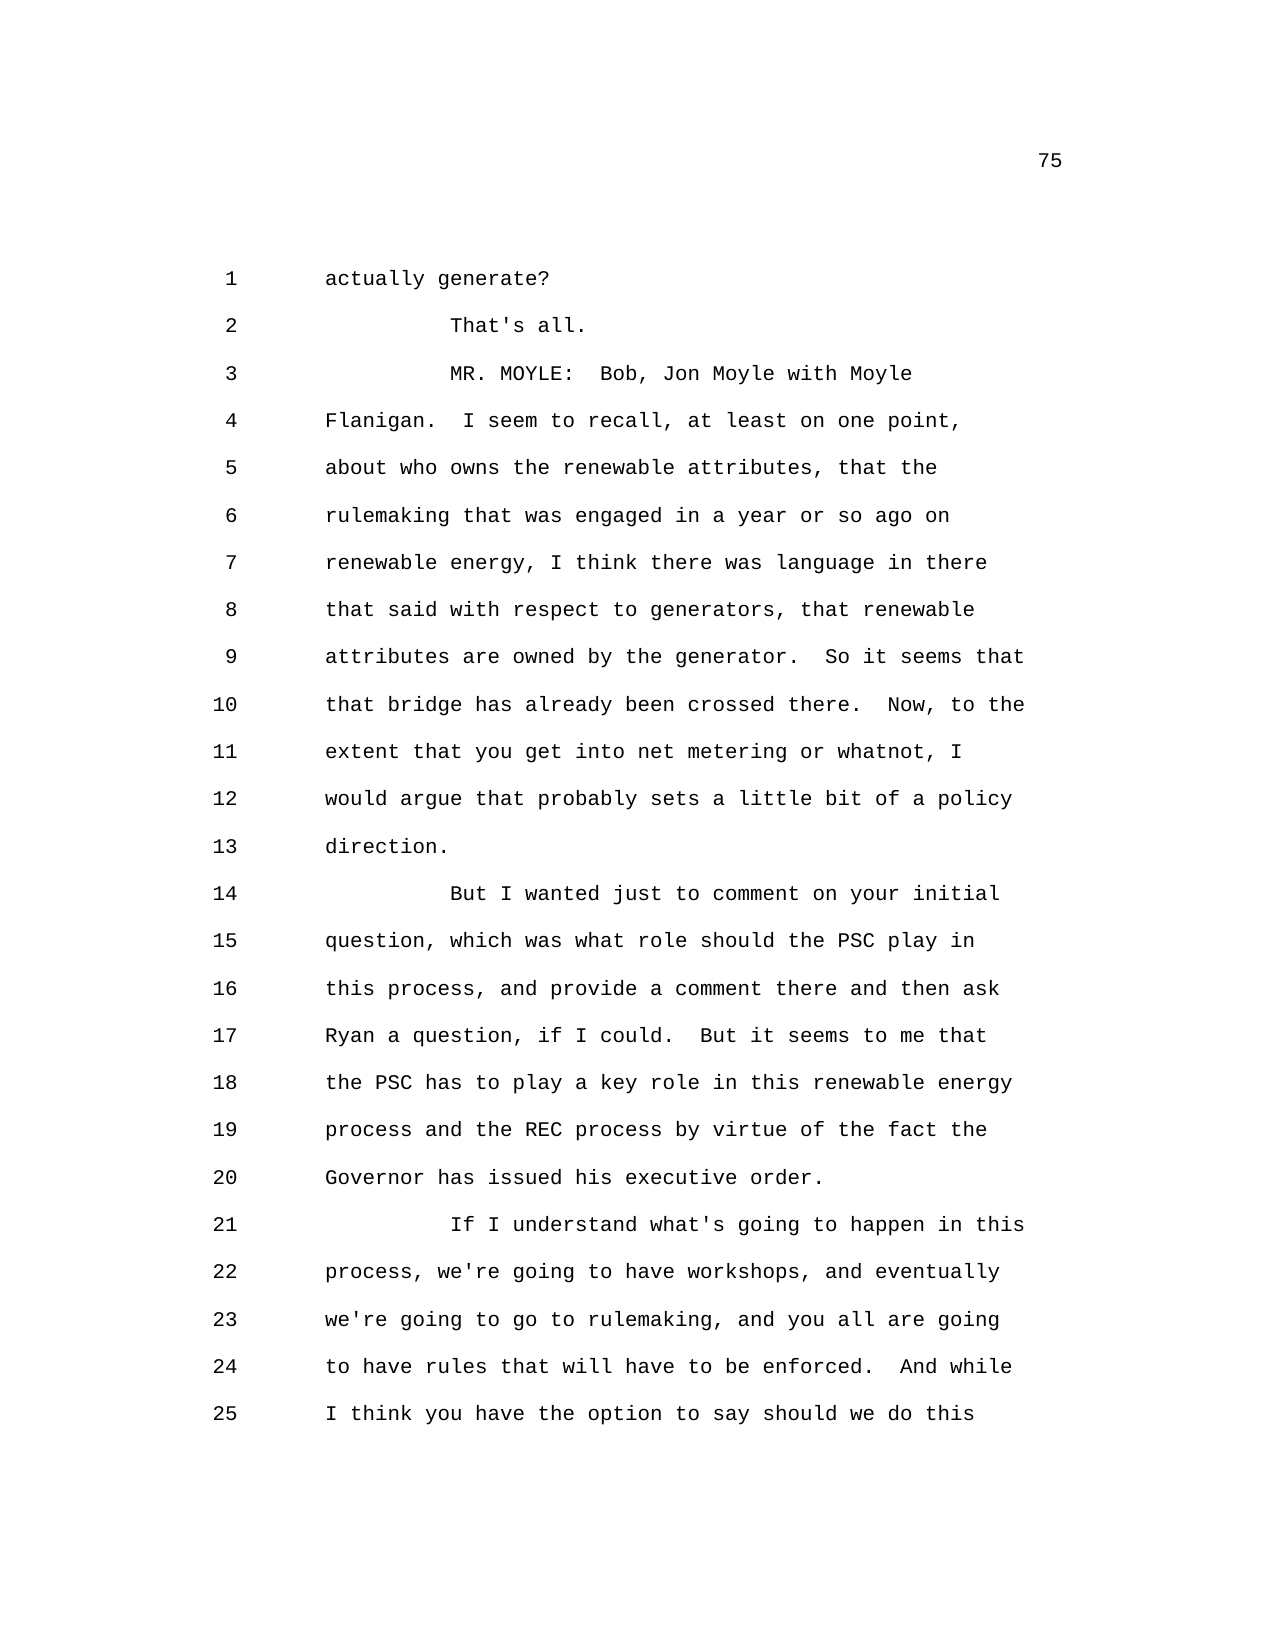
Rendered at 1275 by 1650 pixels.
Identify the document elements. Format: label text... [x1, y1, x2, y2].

text 12 would argue that probably sets a little bit of a policy [137, 788, 1138, 812]
text 22 process, we're going to have workshops, and eventually [137, 1261, 1138, 1285]
text 3 MR. MOYLE: Bob, Jon Moyle with Moyle [137, 363, 1138, 386]
text 75 [137, 150, 1138, 174]
text 19 process and the REC process by virtue of the fact the [137, 1119, 1138, 1143]
text 7 renewable energy, I think there was language in there [137, 552, 1138, 576]
text 4 Flanigan. I seem to recall, at least on one point, [137, 410, 1138, 434]
text 24 to have rules that will have to be enforced. And while [137, 1356, 1138, 1379]
text 25 I think you have the option to say should we do this [137, 1403, 1138, 1427]
text 9 attributes are owned by the generator. So it seems that [137, 647, 1138, 670]
text 11 extent that you get into net metering or whatnot, I [137, 741, 1138, 765]
text 10 that bridge has already been crossed there. Now, to the [137, 694, 1138, 717]
text 8 that said with respect to generators, that renewable [137, 599, 1138, 623]
text 5 about who owns the renewable attributes, that the [137, 457, 1138, 481]
text 20 Governor has issued his executive order. [137, 1167, 1138, 1190]
text 18 the PSC has to play a key role in this renewable energy [137, 1072, 1138, 1096]
text 23 we're going to go to rulemaking, and you all are going [137, 1309, 1138, 1332]
text 6 rulemaking that was engaged in a year or so ago on [137, 505, 1138, 528]
text 16 this process, and provide a comment there and then ask [137, 978, 1138, 1001]
text 17 Ryan a question, if I could. But it seems to me that [137, 1025, 1138, 1048]
text 15 question, which was what role should the PSC play in [137, 930, 1138, 954]
text 14 But I wanted just to comment on your initial [137, 883, 1138, 907]
text 1 actually generate? [137, 268, 1138, 292]
text 2 That's all. [137, 316, 1138, 339]
text 13 direction. [137, 836, 1138, 859]
text 21 If I understand what's going to happen in this [137, 1214, 1138, 1238]
